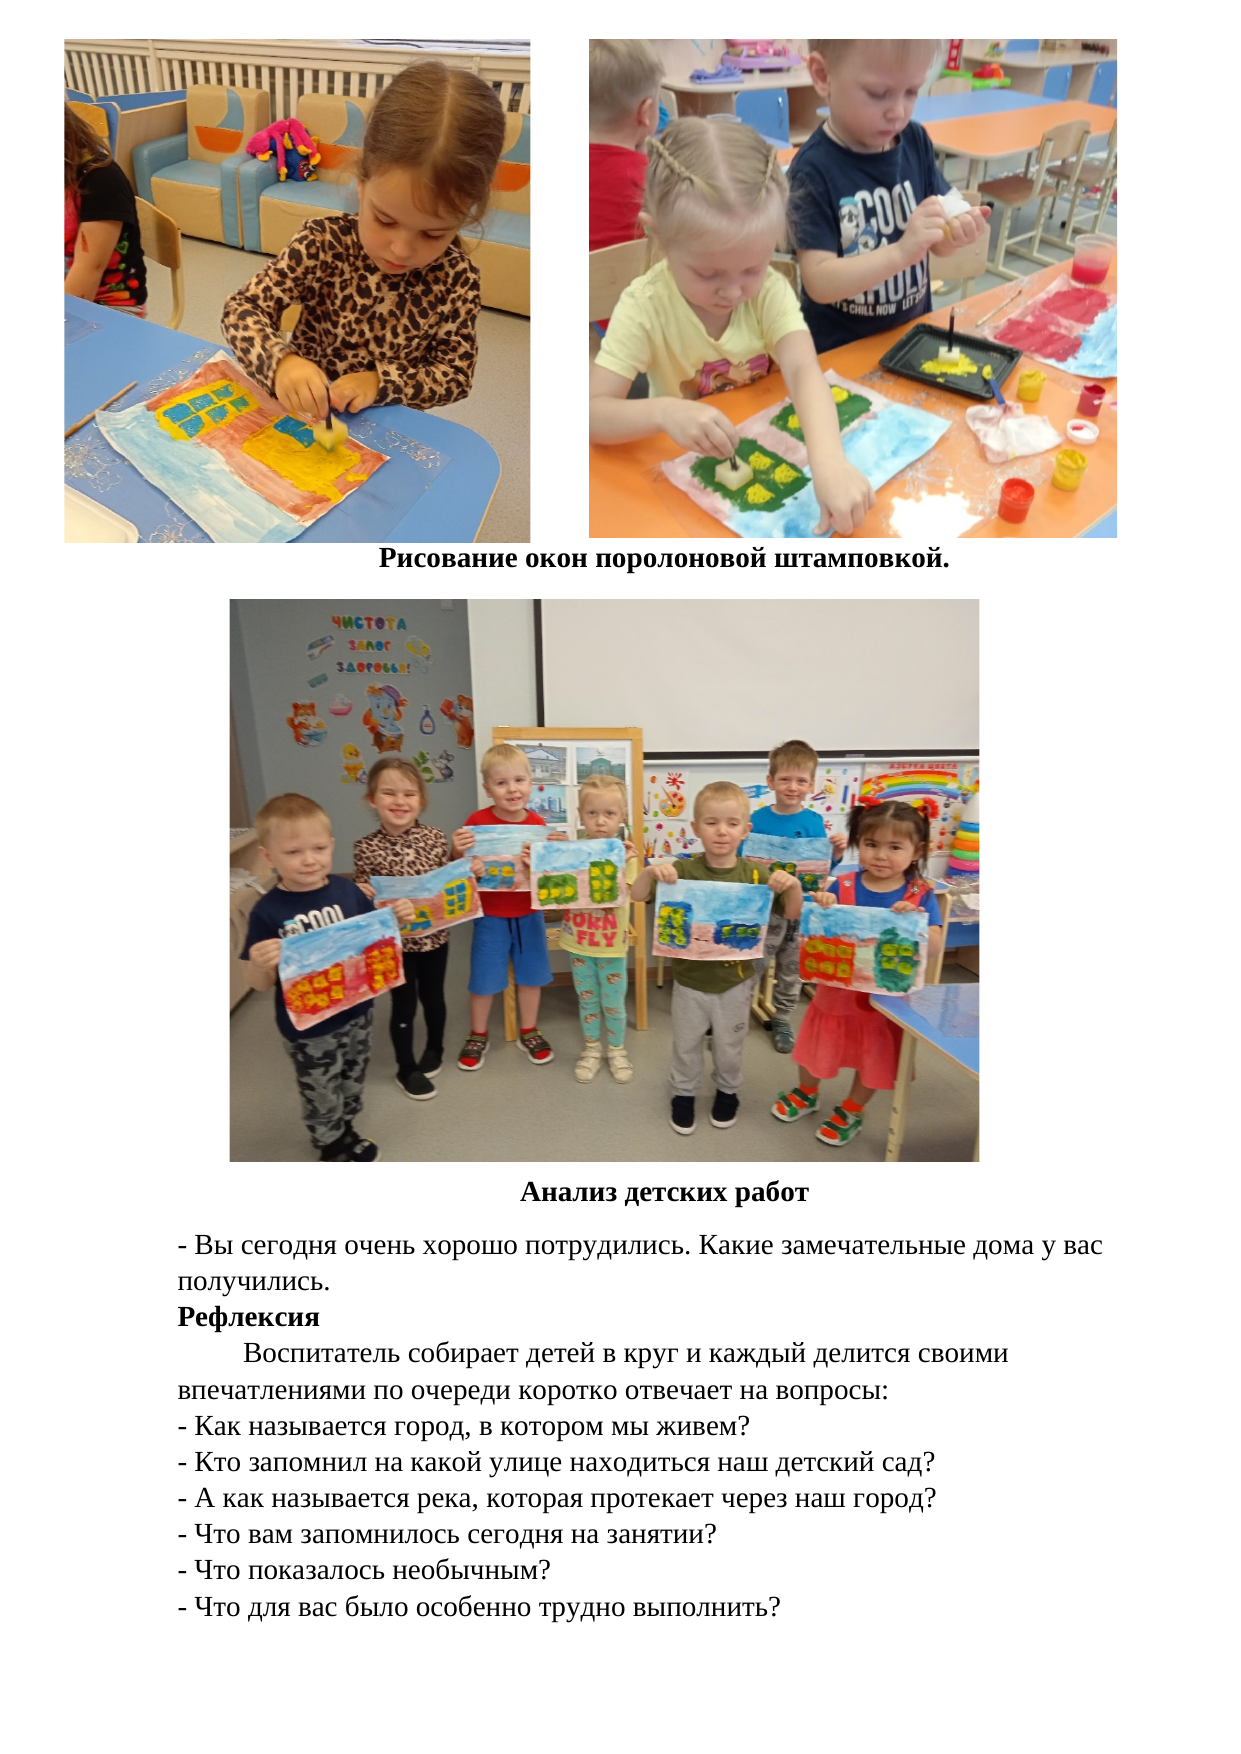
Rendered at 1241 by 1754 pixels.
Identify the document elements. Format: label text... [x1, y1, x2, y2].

text - Вы сегодня очень хорошо потрудились. Какие замечательные дома у вас получились. [177, 1227, 1152, 1297]
text - А как называется река, которая протекает через наш город? [177, 1480, 1152, 1514]
text - Кто запомнил на какой улице находиться наш детский сад? [177, 1444, 1152, 1478]
text Воспитатель собирает детей в круг и каждый делится своими впечатлениями по очереди коротко отвечает на вопросы: [177, 1336, 1152, 1405]
text - Что для вас было особенно трудно выполнить? [177, 1589, 1152, 1622]
text Рисование окон поролоновой штамповкой. [177, 541, 1152, 574]
picture [589, 39, 1118, 538]
text - Что показалось необычным? [177, 1552, 1152, 1586]
text - Как называется город, в котором мы живем? [177, 1408, 1152, 1441]
picture [64, 39, 531, 543]
text Анализ детских работ [177, 1174, 1152, 1208]
picture [229, 599, 980, 1162]
text - Что вам запомнилось сегодня на занятии? [177, 1516, 1152, 1550]
text Рефлексия [177, 1299, 1152, 1333]
